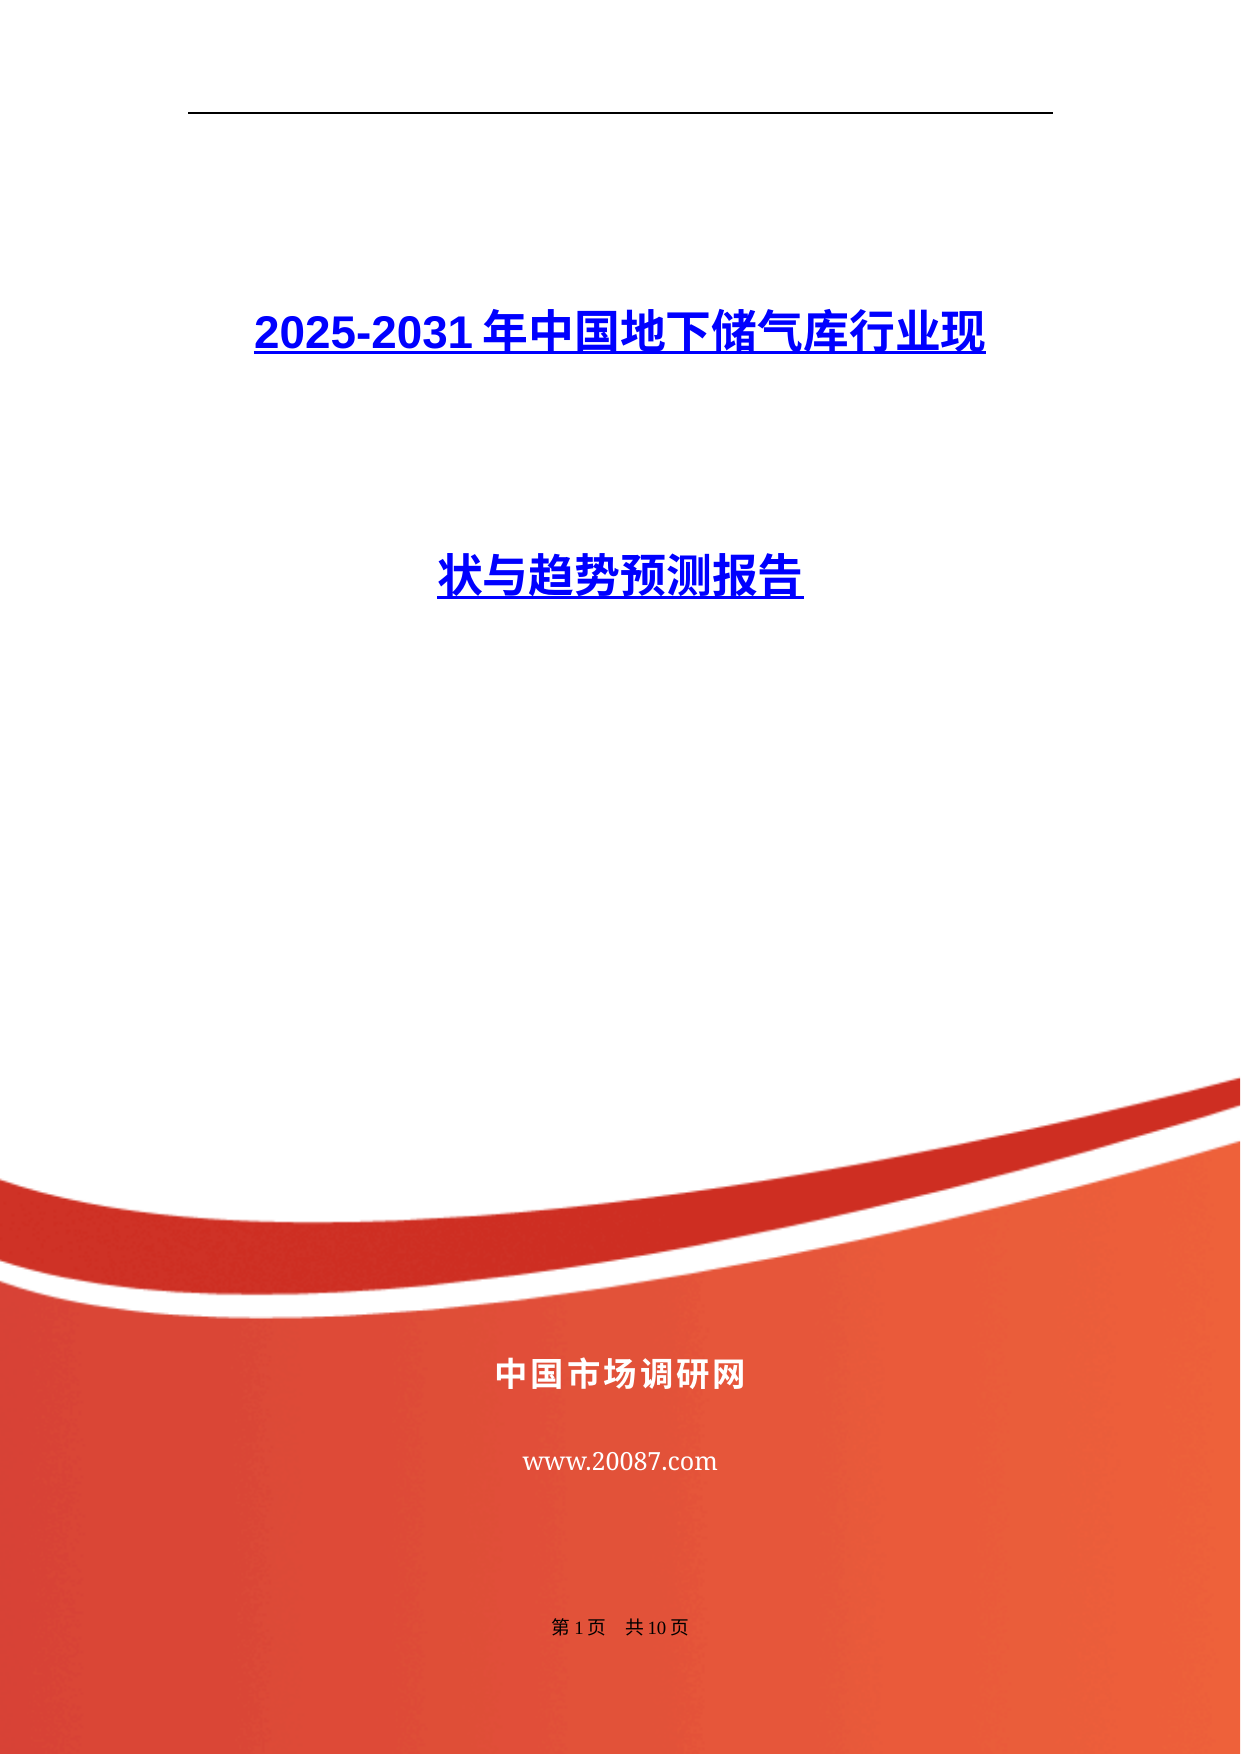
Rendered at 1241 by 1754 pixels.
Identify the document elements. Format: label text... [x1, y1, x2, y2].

table_header 2025-2031年中国地下储气库行业现状与趋势预测报告 [188, 207, 1053, 773]
picture [0, 1006, 1241, 1754]
subtitle 中国市场调研网 [187, 1339, 1053, 1404]
text www.20087.com [187, 1428, 1053, 1493]
